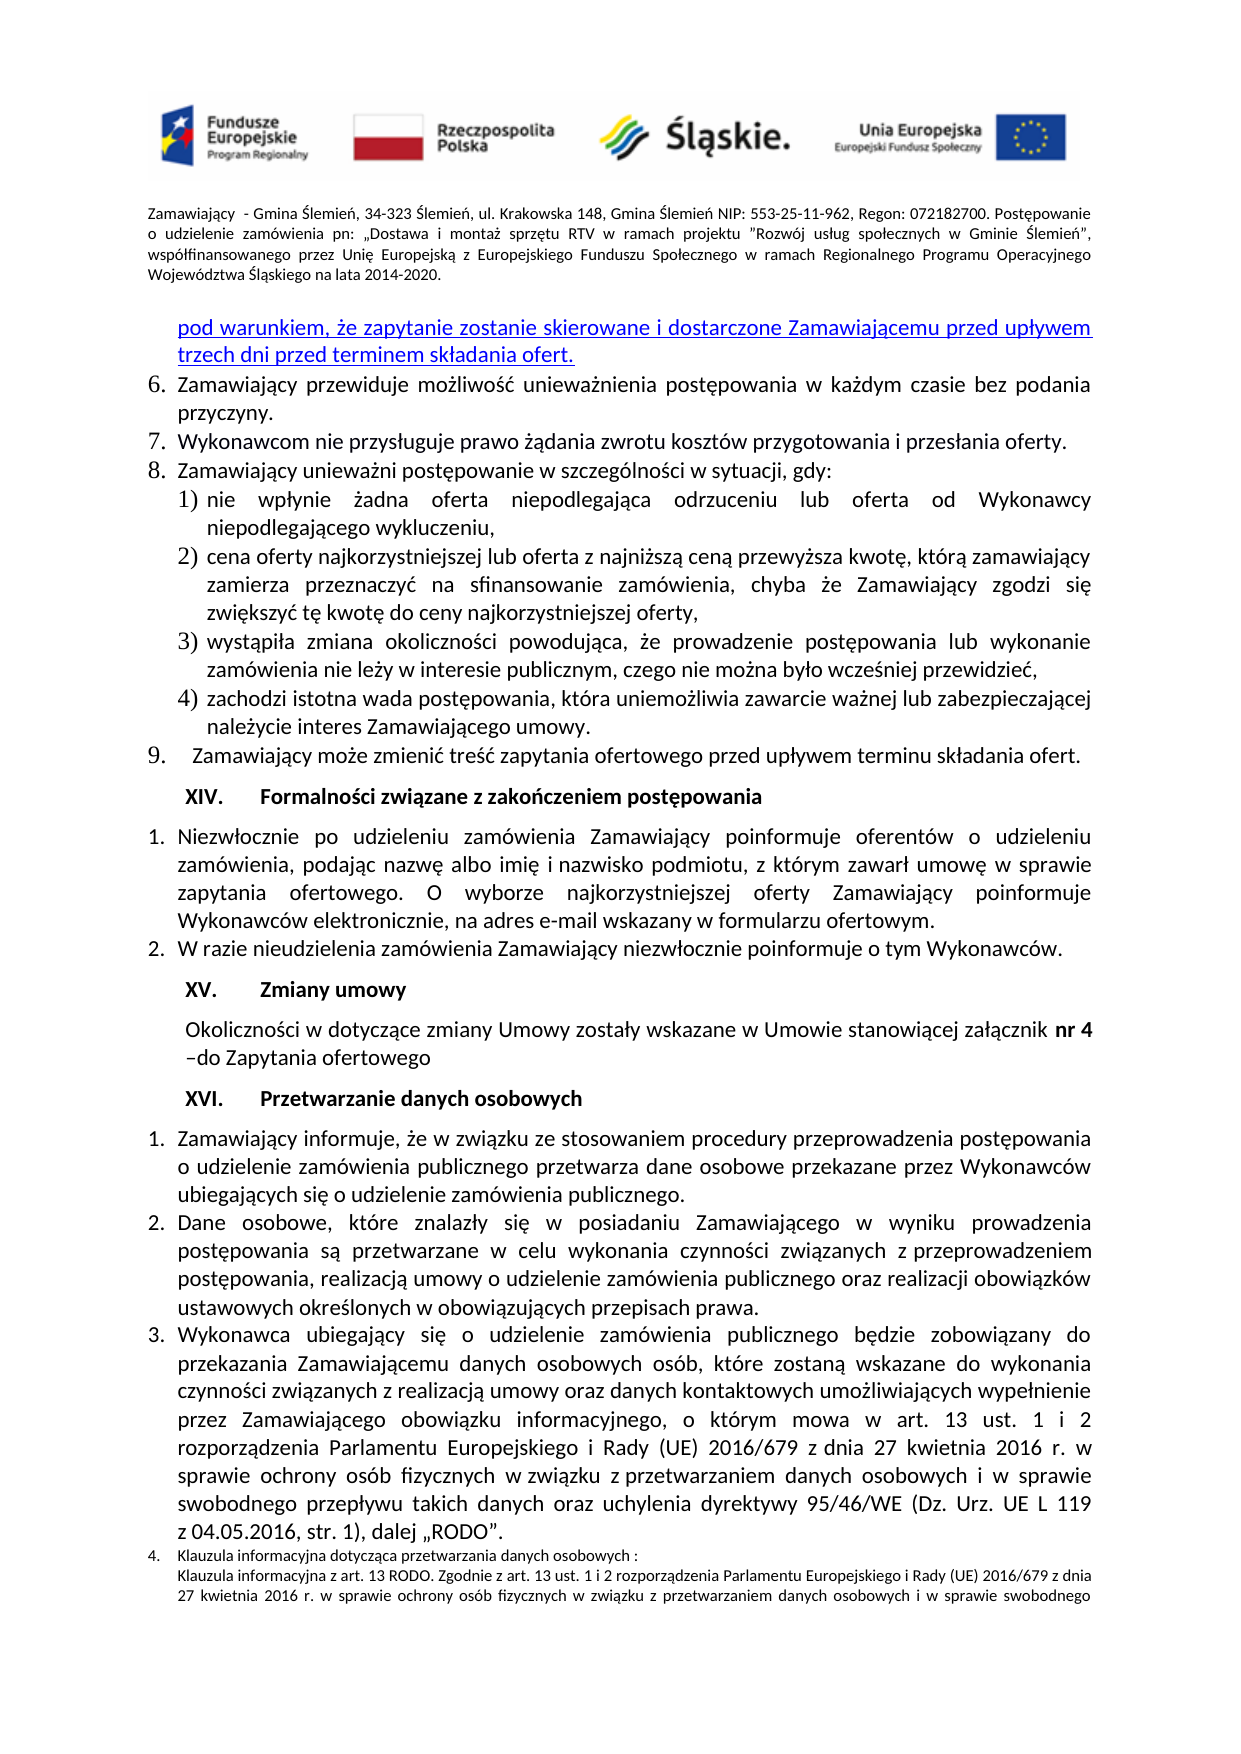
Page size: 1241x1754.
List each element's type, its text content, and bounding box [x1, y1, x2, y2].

list Dane osobowe, które znalazły się w posiadaniu Zamawiającego w wyniku prowadzenia postępowania są przetwarzane w celu wykonania czynności związanych z przeprowadzeniem postępowania, realizacją umowy o udzielenie zamówienia publicznego oraz realizacji obowiązków ustawowych określonych w obowiązujących przepisach prawa. [148, 1208, 1093, 1321]
list Zamawiający informuje, że w związku ze stosowaniem procedury przeprowadzenia postępowania o udzielenie zamówienia publicznego przetwarza dane osobowe przekazane przez Wykonawców ubiegających się o udzielenie zamówienia publicznego. [148, 1124, 1093, 1208]
list Formalności związane z zakończeniem postępowania [185, 782, 1093, 810]
list Zmiany umowy [185, 975, 1093, 1003]
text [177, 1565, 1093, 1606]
list Klauzula informacyjna dotycząca przetwarzania danych osobowych : [148, 1545, 1093, 1565]
list Zamawiający może zmienić treść zapytania ofertowego przed upływem terminu składania ofert. [148, 740, 1093, 769]
list Zamawiający unieważni postępowanie w szczególności w sytuacji, gdy: [148, 455, 1093, 484]
list Wykonawcom nie przysługuje prawo żądania zwrotu kosztów przygotowania i przesłania oferty. [148, 426, 1093, 455]
list wystąpiła zmiana okoliczności powodująca, że prowadzenie postępowania lub wykonanie zamówienia nie leży w interesie publicznym, czego nie można było wcześniej przewidzieć, [177, 626, 1093, 683]
list cena oferty najkorzystniejszej lub oferta z najniższą ceną przewyższa kwotę, którą zamawiający zamierza przeznaczyć na sfinansowanie zamówienia, chyba że Zamawiający zgodzi się zwiększyć tę kwotę do ceny najkorzystniejszej oferty, [177, 541, 1093, 626]
list Niezwłocznie po udzieleniu zamówienia Zamawiający poinformuje oferentów o udzieleniu zamówienia, podając nazwę albo imię i nazwisko podmiotu, z którym zawarł umowę w sprawie zapytania ofertowego. O wyborze najkorzystniejszej oferty Zamawiający poinformuje Wykonawców elektronicznie, na adres e-mail wskazany w formularzu ofertowym. [148, 822, 1093, 934]
list Przetwarzanie danych osobowych [185, 1084, 1093, 1112]
list Wykonawca ubiegający się o udzielenie zamówienia publicznego będzie zobowiązany do przekazania Zamawiającemu danych osobowych osób, które zostaną wskazane do wykonania czynności związanych z realizacją umowy oraz danych kontaktowych umożliwiających wypełnienie przez Zamawiającego obowiązku informacyjnego, o którym mowa w art. 13 ust. 1 i 2 rozporządzenia Parlamentu Europejskiego i Rady (UE) 2016/679 z dnia 27 kwietnia 2016 r. w sprawie ochrony osób fizycznych w związku z przetwarzaniem danych osobowych i w sprawie swobodnego przepływu takich danych oraz uchylenia dyrektywy 95/46/WE (Dz. Urz. UE L 119 z 04.05.2016, str. 1), dalej „RODO”. [148, 1321, 1093, 1545]
picture [147, 91, 1080, 181]
text Okoliczności w dotyczące zmiany Umowy zostały wskazane w Umowie stanowiącej załącznik nr 4 –do Zapytania ofertowego [185, 1015, 1093, 1071]
list nie wpłynie żadna oferta niepodlegająca odrzuceniu lub oferta od Wykonawcy niepodlegającego wykluczeniu, [177, 484, 1093, 541]
list Zamawiający przewiduje możliwość unieważnienia postępowania w każdym czasie bez podania przyczyny. [148, 369, 1093, 426]
list W razie nieudzielenia zamówienia Zamawiający niezwłocznie poinformuje o tym Wykonawców. [148, 934, 1093, 962]
list zachodzi istotna wada postępowania, która uniemożliwia zawarcie ważnej lub zabezpieczającej należycie interes Zamawiającego umowy. [177, 683, 1093, 740]
